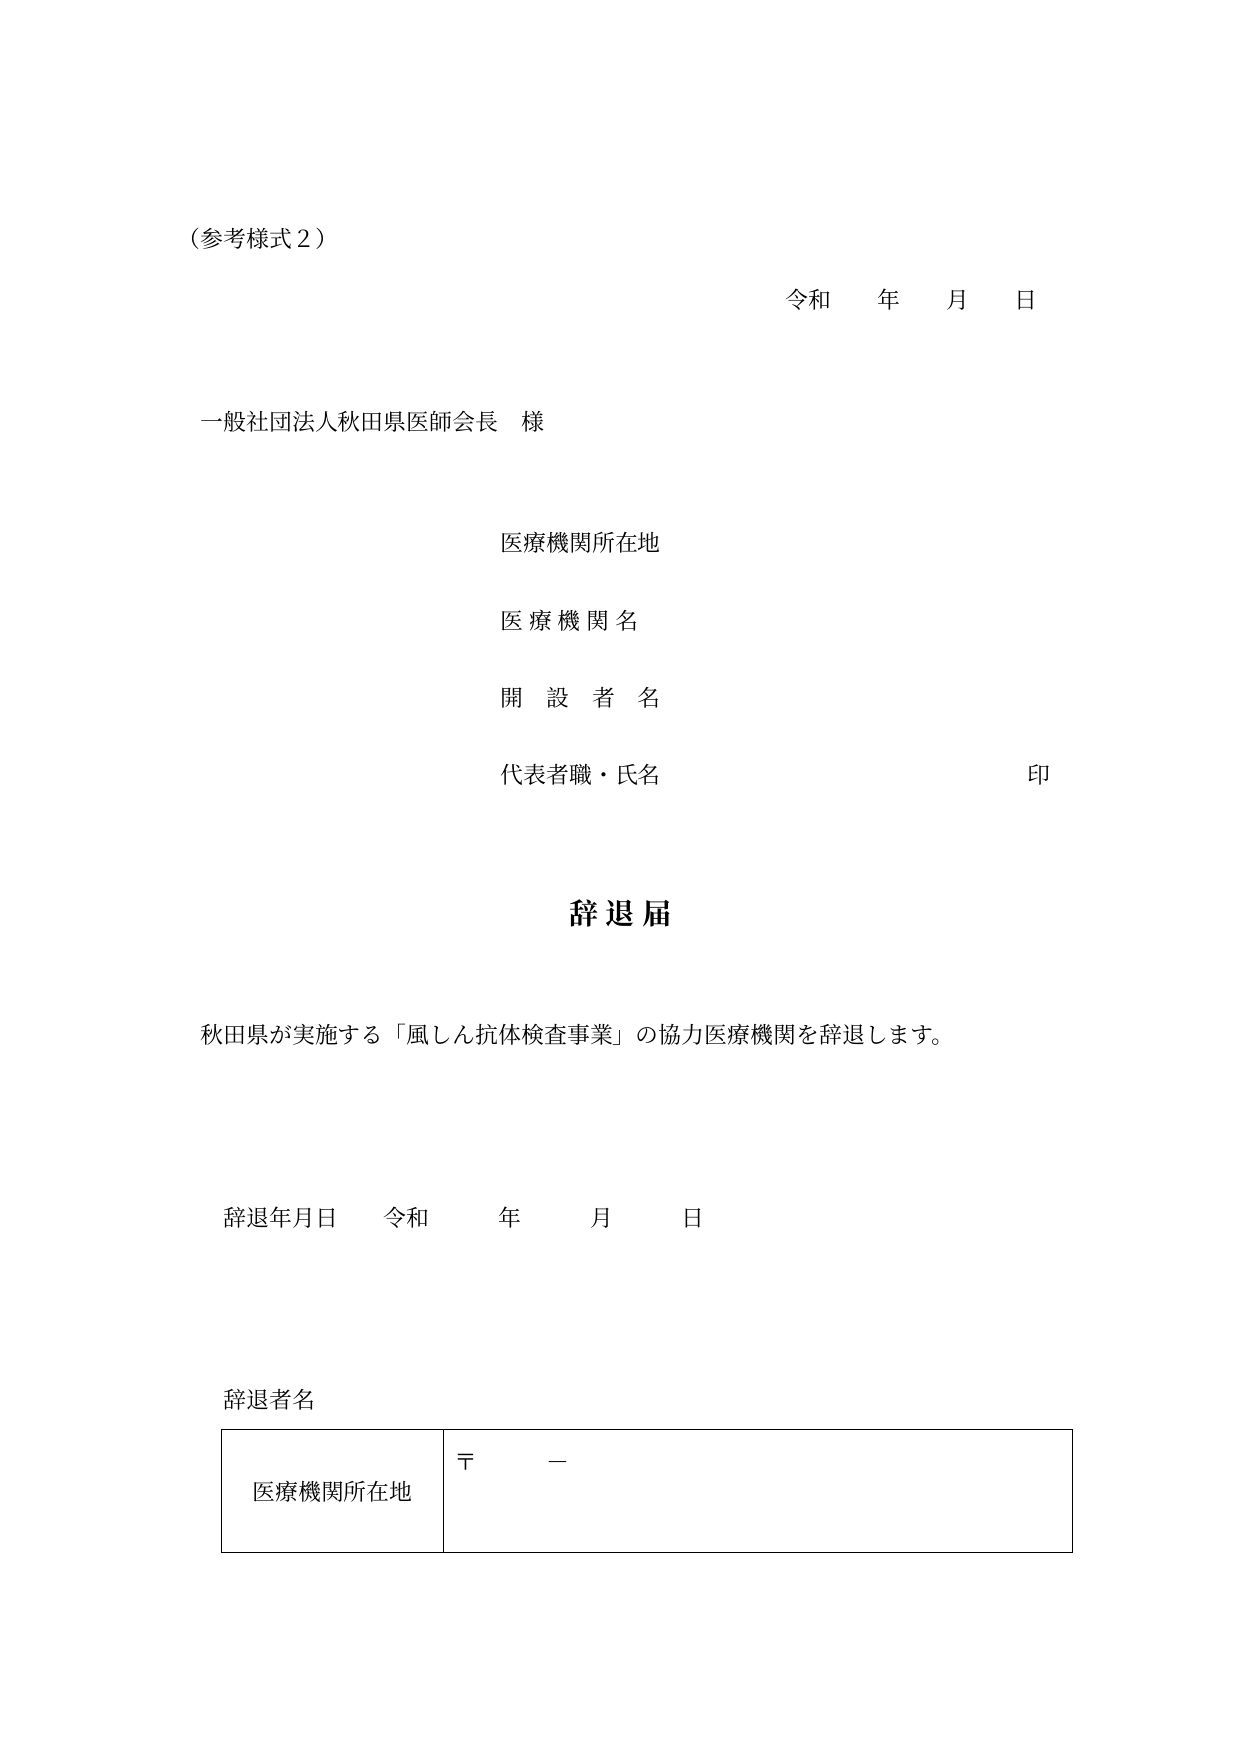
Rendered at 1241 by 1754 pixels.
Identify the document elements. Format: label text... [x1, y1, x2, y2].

text 秋田県が実施する「風しん抗体検査事業」の協力医療機関を辞退します。 [177, 1003, 1063, 1064]
text 辞退年月日 令和 年 月 日 [177, 1186, 1063, 1247]
table_header 〒 － [444, 1430, 1072, 1552]
text 一般社団法人秋田県医師会長 様 [177, 390, 1063, 451]
text 代表者職・氏名 印 [500, 743, 1063, 804]
text 辞退者名 [177, 1368, 1063, 1429]
text 医 療 機 関 名 [500, 589, 1063, 650]
text 開 設 者 名 [500, 666, 1063, 727]
table_header 医療機関所在地 [222, 1430, 443, 1552]
text 医療機関所在地 [500, 512, 1063, 572]
text 令和 年 月 日 [177, 268, 1037, 329]
text （参考様式２） [177, 207, 1063, 268]
text 辞 退 届 [177, 882, 1063, 942]
